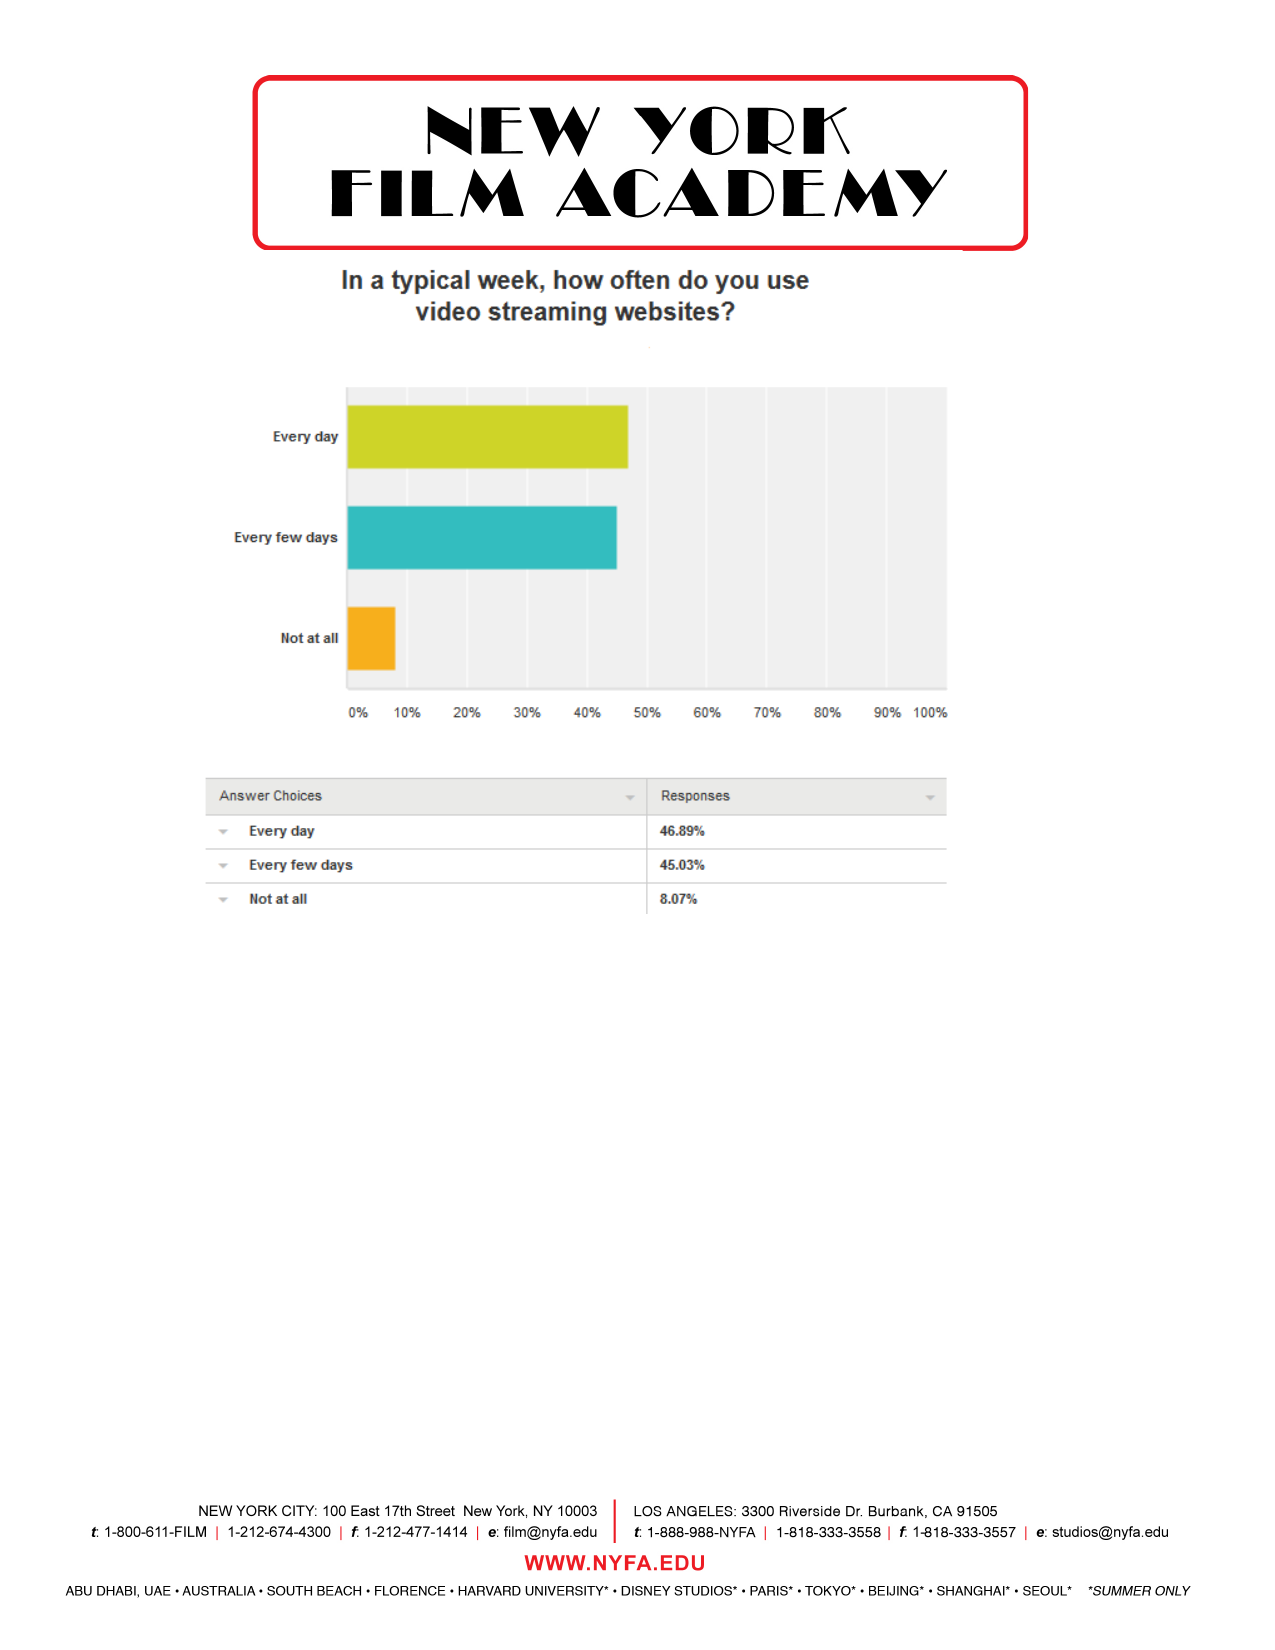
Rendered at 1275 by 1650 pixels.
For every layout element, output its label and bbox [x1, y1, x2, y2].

picture [64, 1499, 1191, 1603]
picture [187, 75, 1029, 914]
